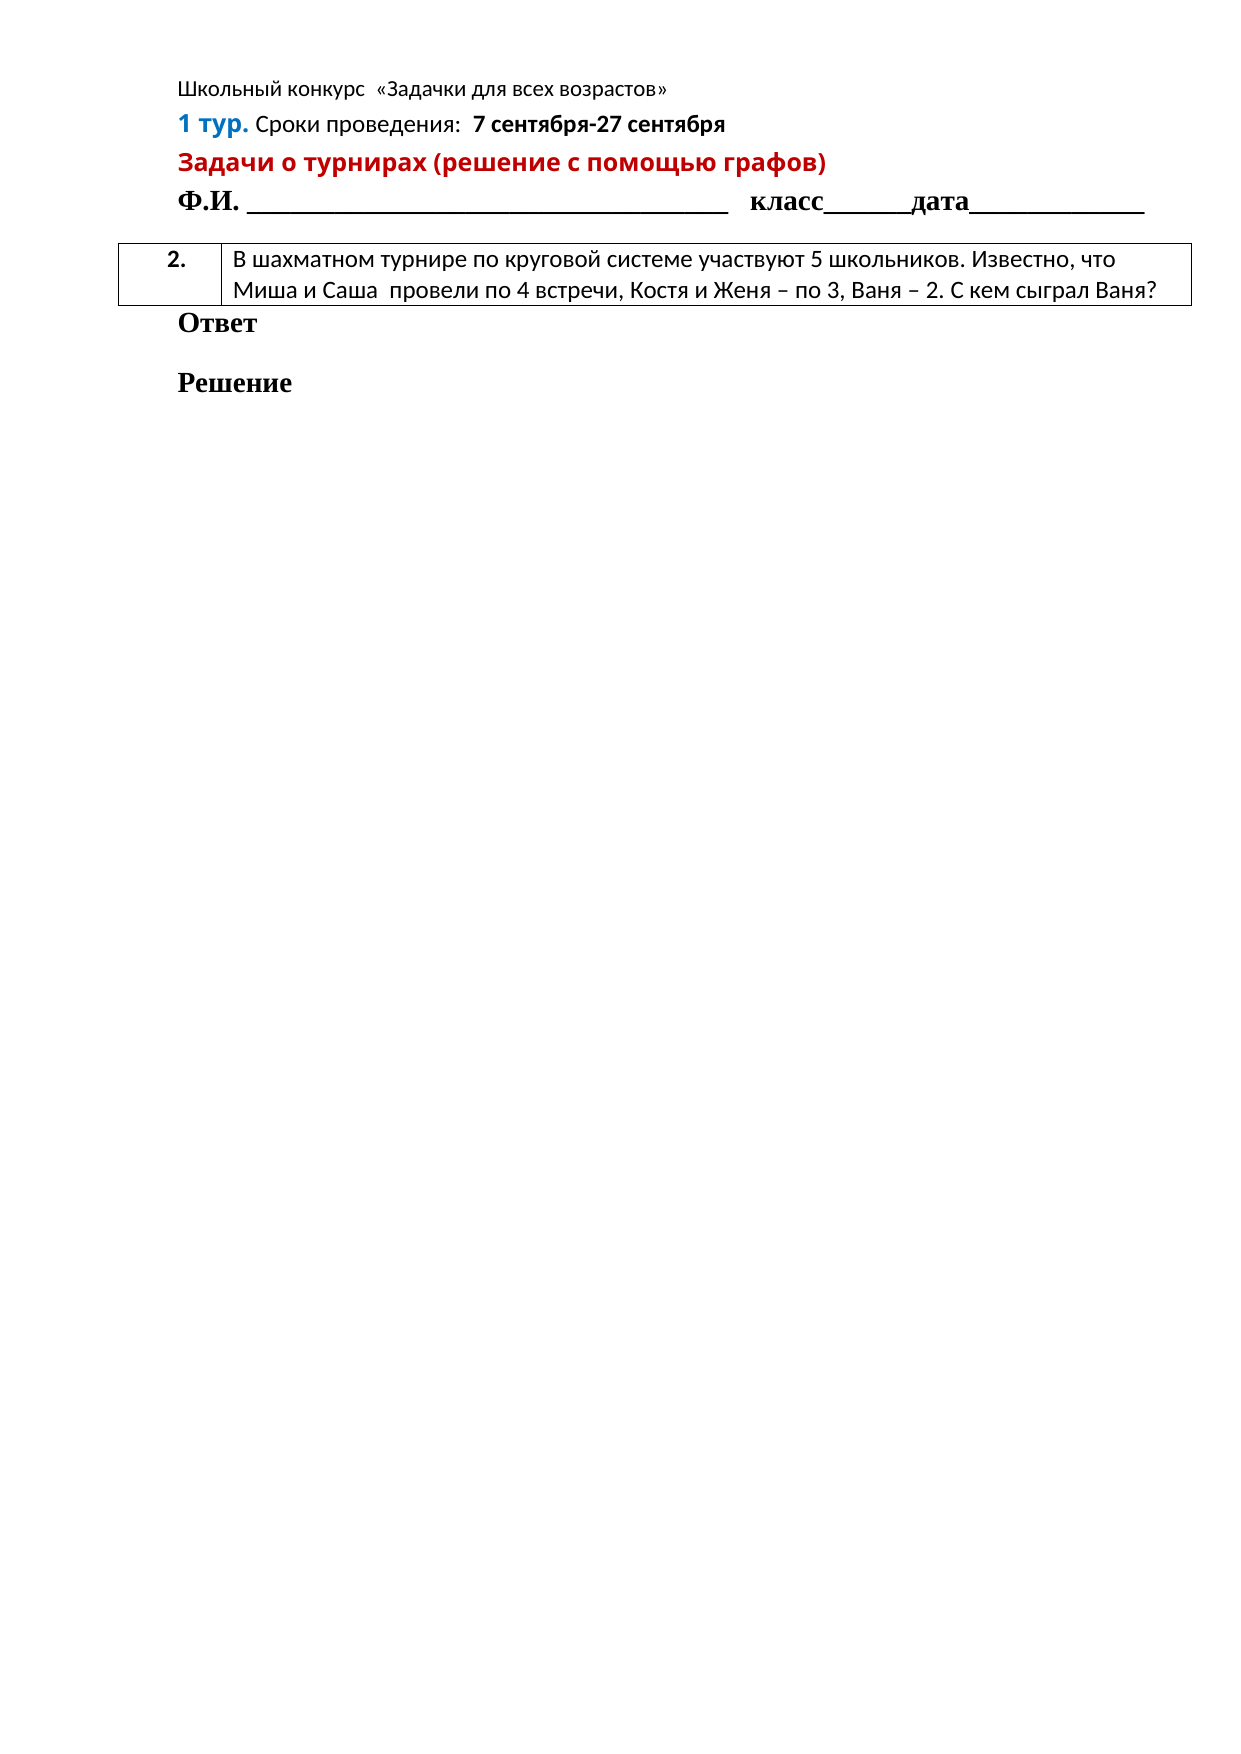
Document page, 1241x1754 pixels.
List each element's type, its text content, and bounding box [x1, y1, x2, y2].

text Ответ [177, 306, 1152, 339]
table_header 2. [119, 244, 221, 304]
table_header В шахматном турнире по круговой системе участвуют 5 школьников. Известно, что Миша и Саша провели по 4 встречи, Костя и Женя – по 3, Ваня – 2. С кем сыграл Ваня? [222, 244, 1191, 304]
text Решение [177, 365, 1152, 398]
text Ф.И. _________________________________ класс______дата____________ [177, 183, 1152, 217]
